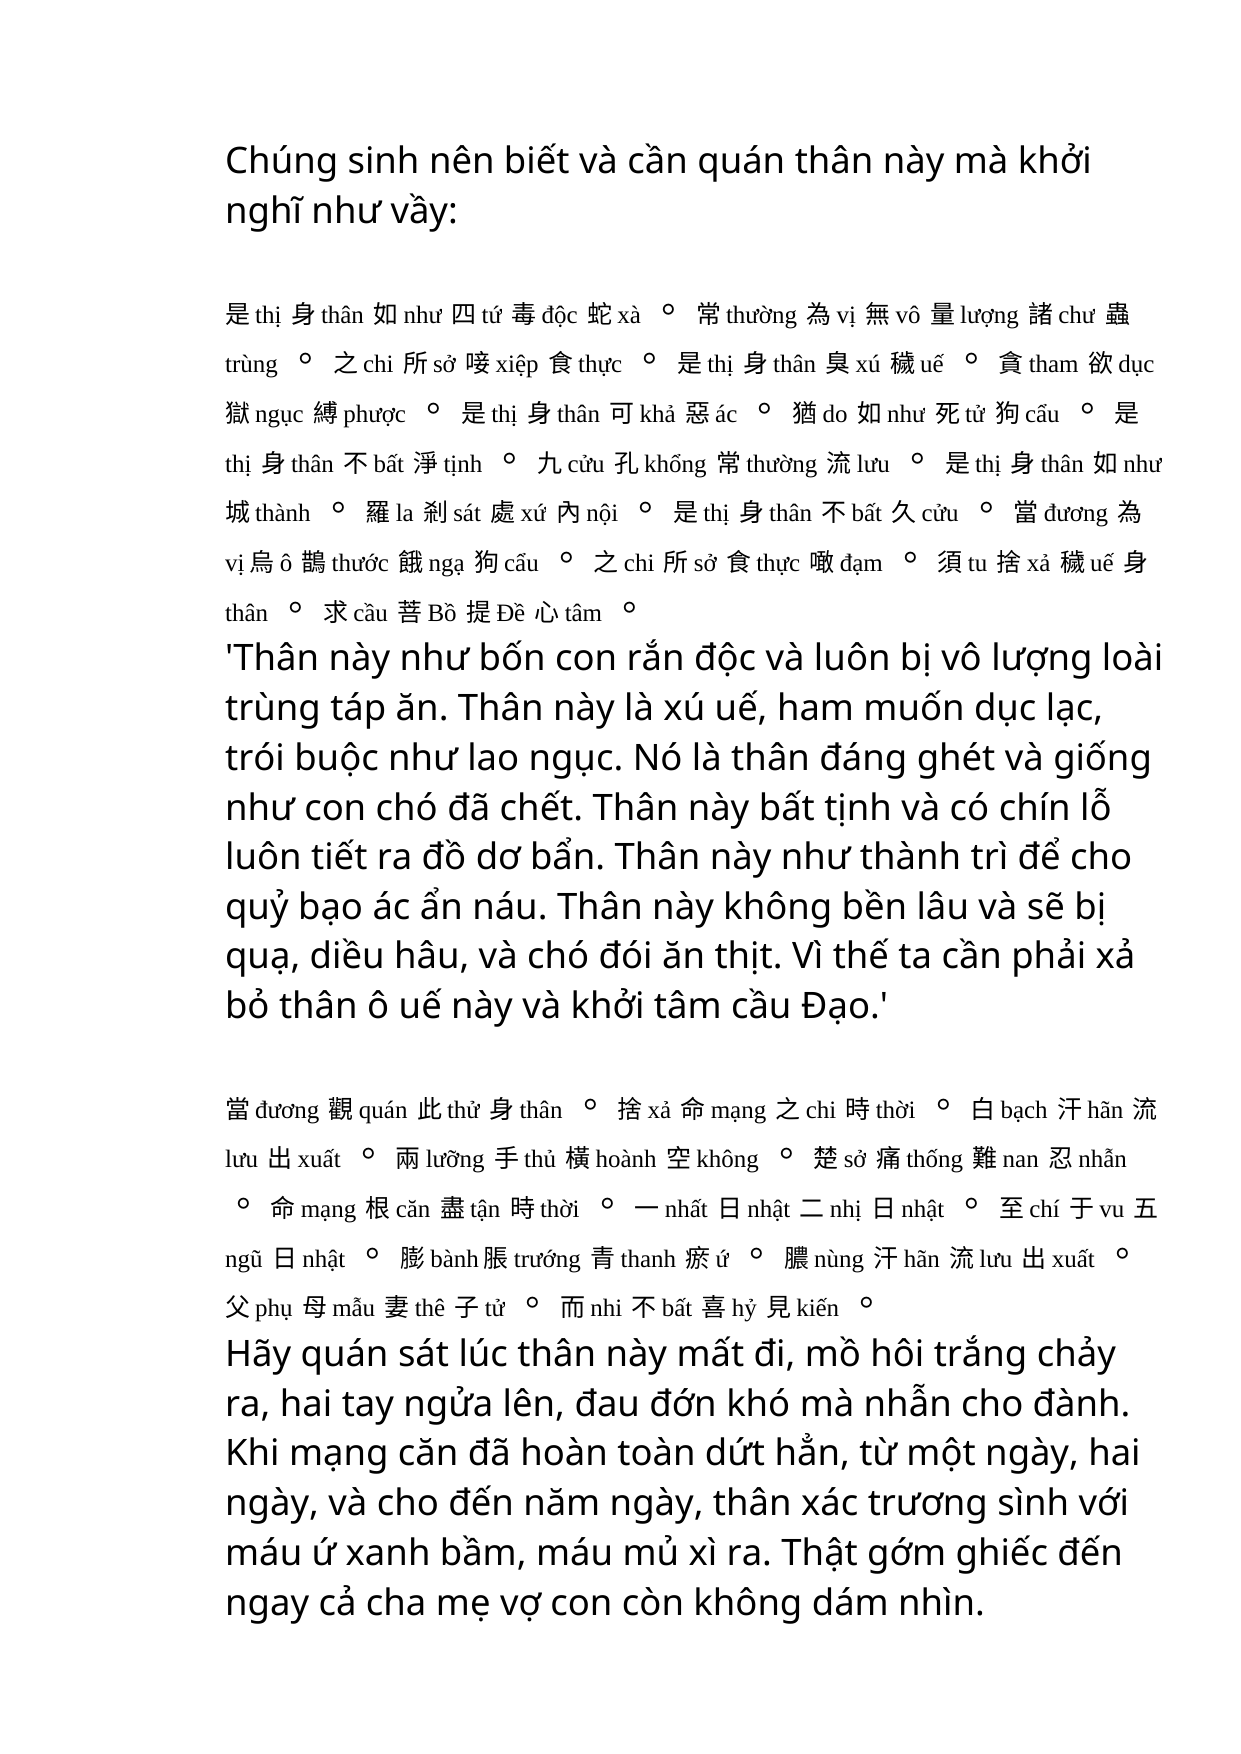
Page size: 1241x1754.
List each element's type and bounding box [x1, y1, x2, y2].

text [225, 135, 1165, 1675]
